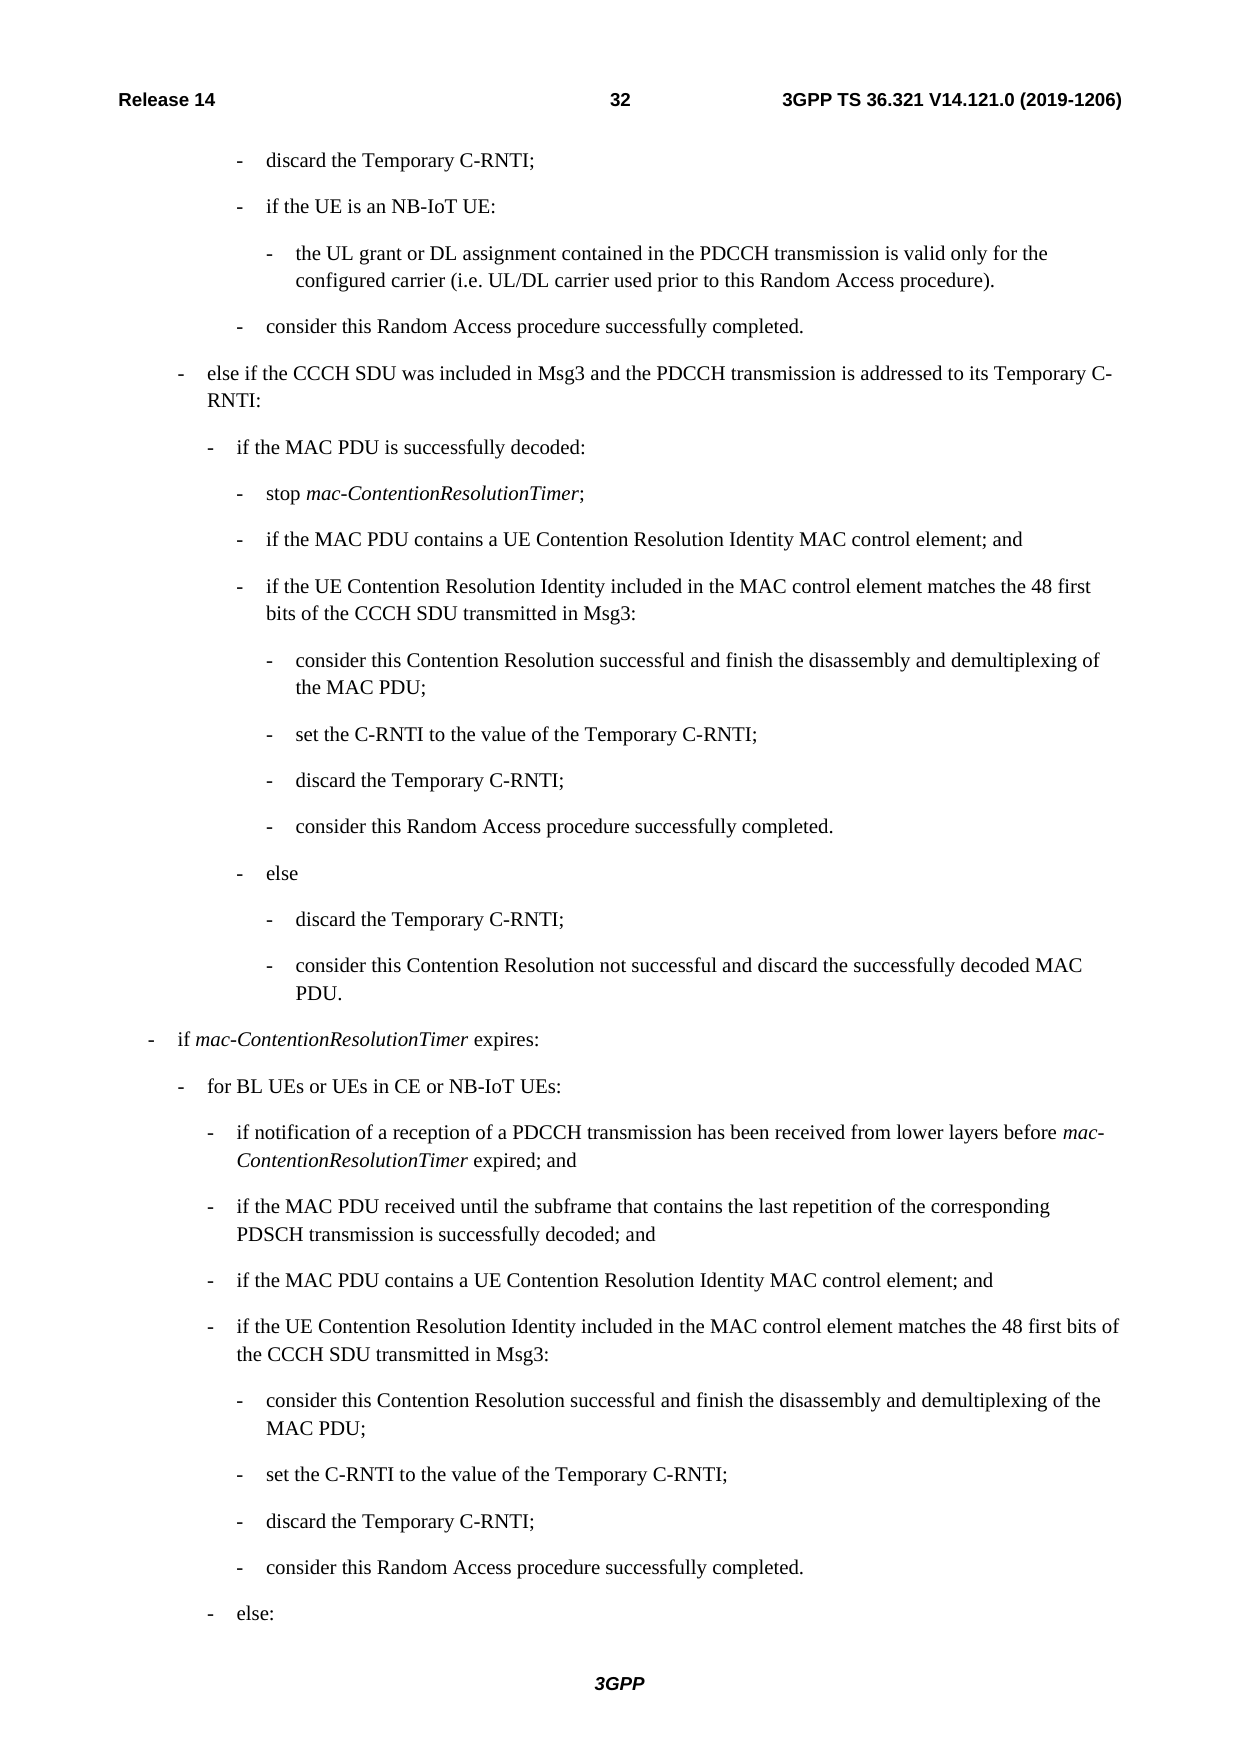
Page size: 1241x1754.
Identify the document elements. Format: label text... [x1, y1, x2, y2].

text - else: [207, 1601, 1122, 1625]
text - if the UE Contention Resolution Identity included in the MAC control element matches the 48 first bits of the CCCH SDU transmitted in Msg3: [207, 1314, 1122, 1366]
text - discard the Temporary C-RNTI; [266, 768, 1122, 792]
text - consider this Contention Resolution not successful and discard the successfully decoded MAC PDU. [266, 953, 1122, 1005]
text - consider this Contention Resolution successful and finish the disassembly and demultiplexing of the MAC PDU; [266, 648, 1122, 699]
text - discard the Temporary C-RNTI; [236, 1509, 1122, 1533]
text - else [236, 861, 1122, 885]
text - if the MAC PDU is successfully decoded: [207, 435, 1122, 459]
text - if notification of a reception of a PDCCH transmission has been received from lower layers before mac-ContentionResolutionTimer expired; and [207, 1120, 1122, 1172]
text - discard the Temporary C-RNTI; [236, 148, 1122, 172]
text - consider this Random Access procedure successfully completed. [266, 814, 1122, 838]
text - set the C-RNTI to the value of the Temporary C-RNTI; [266, 722, 1122, 746]
text - if the MAC PDU contains a UE Contention Resolution Identity MAC control element; and [207, 1268, 1122, 1292]
text - if the UE Contention Resolution Identity included in the MAC control element matches the 48 first bits of the CCCH SDU transmitted in Msg3: [236, 574, 1122, 625]
text - consider this Contention Resolution successful and finish the disassembly and demultiplexing of the MAC PDU; [236, 1388, 1122, 1440]
text - set the C-RNTI to the value of the Temporary C-RNTI; [236, 1462, 1122, 1486]
text - stop mac-ContentionResolutionTimer; [236, 481, 1122, 505]
text - else if the CCCH SDU was included in Msg3 and the PDCCH transmission is addressed to its Temporary C-RNTI: [177, 361, 1122, 412]
text - discard the Temporary C-RNTI; [266, 907, 1122, 931]
text - if the MAC PDU received until the subframe that contains the last repetition of the corresponding PDSCH transmission is successfully decoded; and [207, 1194, 1122, 1246]
text - if the MAC PDU contains a UE Contention Resolution Identity MAC control element; and [236, 527, 1122, 551]
text - consider this Random Access procedure successfully completed. [236, 1555, 1122, 1579]
text - for BL UEs or UEs in CE or NB-IoT UEs: [177, 1074, 1122, 1098]
text - if the UE is an NB-IoT UE: [236, 194, 1122, 218]
text - if mac-ContentionResolutionTimer expires: [148, 1027, 1122, 1051]
text - consider this Random Access procedure successfully completed. [236, 314, 1122, 338]
text - the UL grant or DL assignment contained in the PDCCH transmission is valid only for the configured carrier (i.e. UL/DL carrier used prior to this Random Access procedure). [266, 240, 1122, 292]
